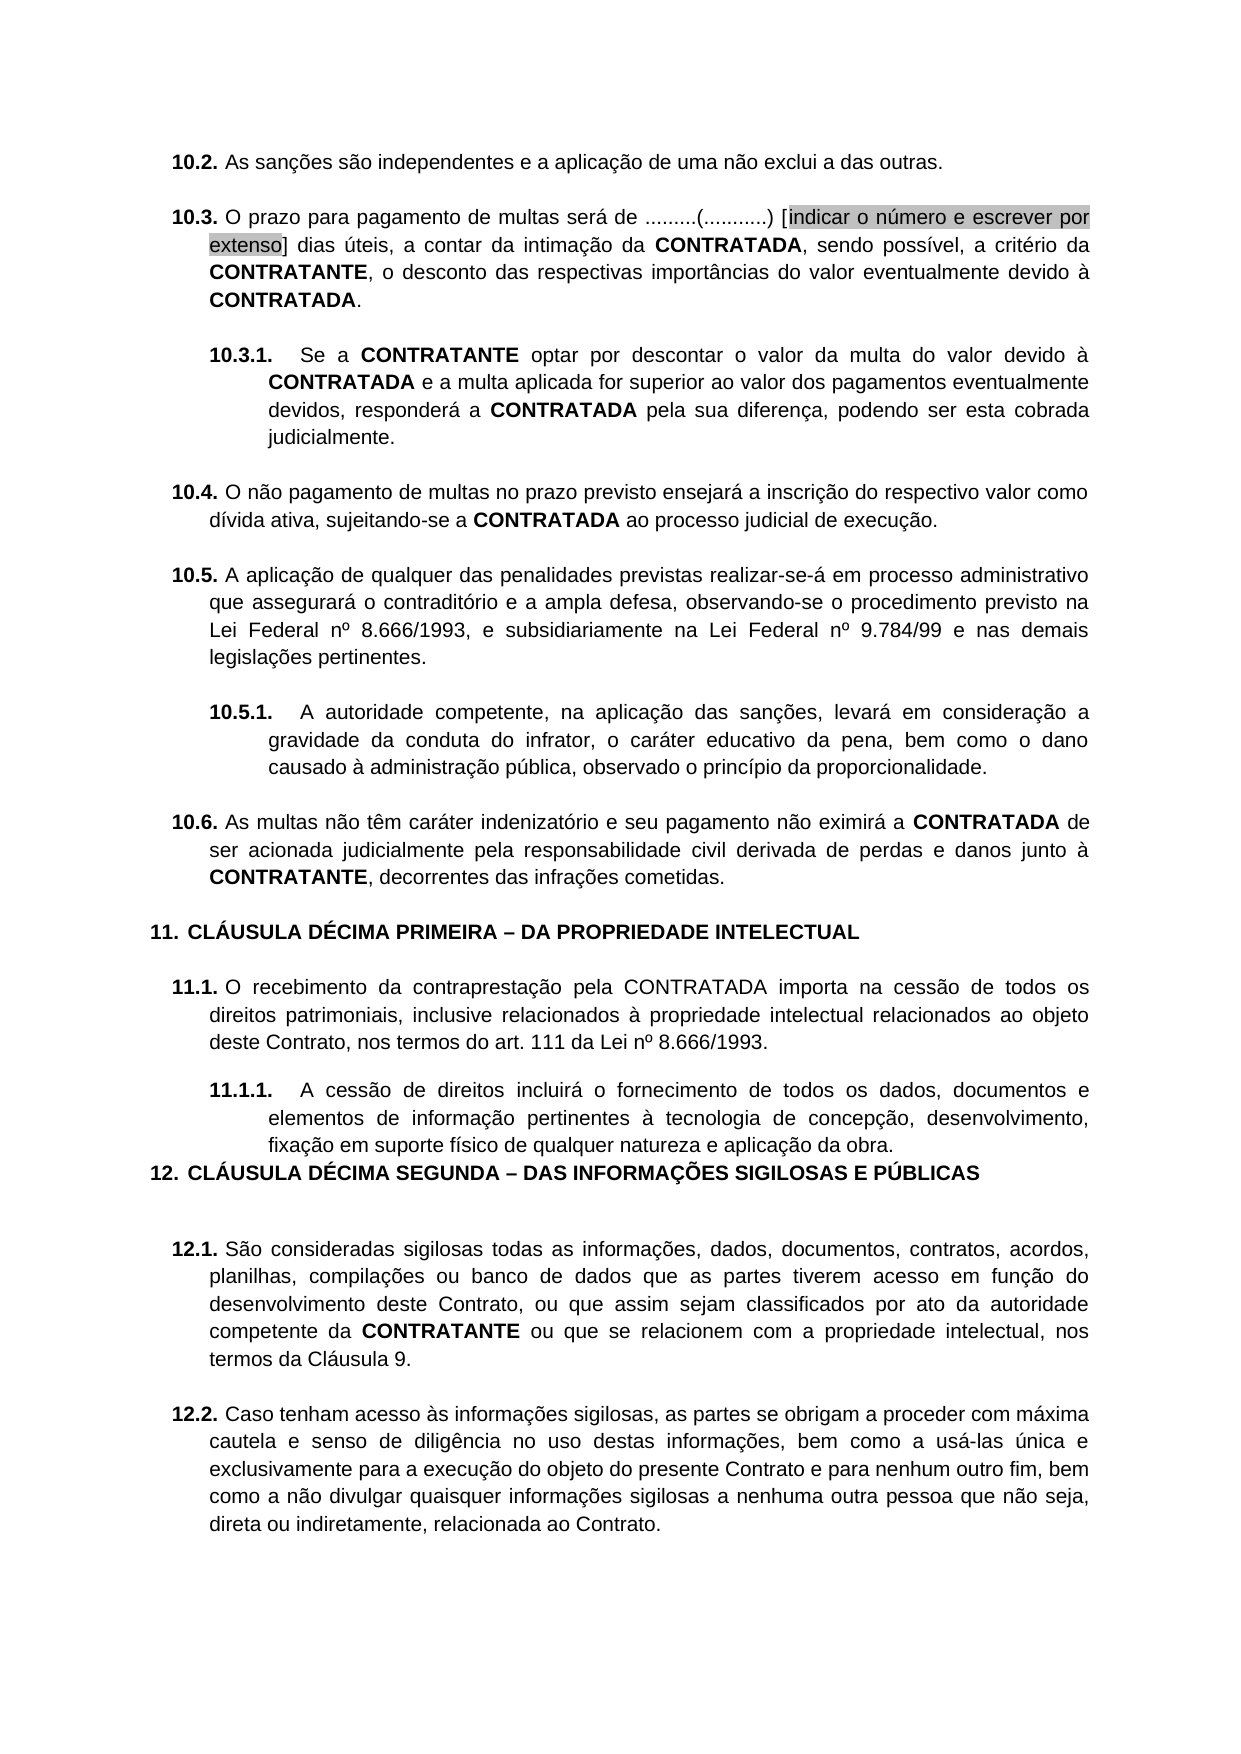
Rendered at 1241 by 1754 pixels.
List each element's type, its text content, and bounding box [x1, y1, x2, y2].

list CLÁUSULA DÉCIMA PRIMEIRA – DA PROPRIEDADE INTELECTUAL [150, 920, 1090, 944]
list O recebimento da contraprestação pela CONTRATADA importa na cessão de todos os direitos patrimoniais, inclusive relacionados à propriedade intelectual relacionados ao objeto deste Contrato, nos termos do art. 111 da Lei nº 8.666/1993. [172, 975, 1090, 1054]
list O prazo para pagamento de multas será de .........(...........) [indicar o número e escrever por extenso] dias úteis, a contar da intimação da CONTRATADA, sendo possível, a critério da CONTRATANTE, o desconto das respectivas importâncias do valor eventualmente devido à CONTRATADA. [172, 205, 1090, 311]
list As sanções são independentes e a aplicação de uma não exclui a das outras. [172, 150, 1090, 174]
list O não pagamento de multas no prazo previsto ensejará a inscrição do respectivo valor como dívida ativa, sujeitando-se a CONTRATADA ao processo judicial de execução. [172, 480, 1090, 531]
list A cessão de direitos incluirá o fornecimento de todos os dados, documentos e elementos de informação pertinentes à tecnologia de concepção, desenvolvimento, fixação em suporte físico de qualquer natureza e aplicação da obra. [209, 1078, 1090, 1157]
list A autoridade competente, na aplicação das sanções, levará em consideração a gravidade da conduta do infrator, o caráter educativo da pena, bem como o dano causado à administração pública, observado o princípio da proporcionalidade. [209, 700, 1090, 779]
list Se a CONTRATANTE optar por descontar o valor da multa do valor devido à CONTRATADA e a multa aplicada for superior ao valor dos pagamentos eventualmente devidos, responderá a CONTRATADA pela sua diferença, podendo ser esta cobrada judicialmente. [209, 342, 1090, 449]
list As multas não têm caráter indenizatório e seu pagamento não eximirá a CONTRATADA de ser acionada judicialmente pela responsabilidade civil derivada de perdas e danos junto à CONTRATANTE, decorrentes das infrações cometidas. [172, 810, 1090, 889]
list Caso tenham acesso às informações sigilosas, as partes se obrigam a proceder com máxima cautela e senso de diligência no uso destas informações, bem como a usá-las única e exclusivamente para a execução do objeto do presente Contrato e para nenhum outro fim, bem como a não divulgar quaisquer informações sigilosas a nenhuma outra pessoa que não seja, direta ou indiretamente, relacionada ao Contrato. [172, 1402, 1090, 1536]
list A aplicação de qualquer das penalidades previstas realizar-se-á em processo administrativo que assegurará o contraditório e a ampla defesa, observando-se o procedimento previsto na Lei Federal nº 8.666/1993, e subsidiariamente na Lei Federal nº 9.784/99 e nas demais legislações pertinentes. [172, 562, 1090, 669]
list São consideradas sigilosas todas as informações, dados, documentos, contratos, acordos, planilhas, compilações ou banco de dados que as partes tiverem acesso em função do desenvolvimento deste Contrato, ou que assim sejam classificados por ato da autoridade competente da CONTRATANTE ou que se relacionem com a propriedade intelectual, nos termos da Cláusula 9. [172, 1237, 1090, 1371]
list CLÁUSULA DÉCIMA SEGUNDA – DAS INFORMAÇÕES SIGILOSAS E PÚBLICAS [150, 1161, 1090, 1185]
